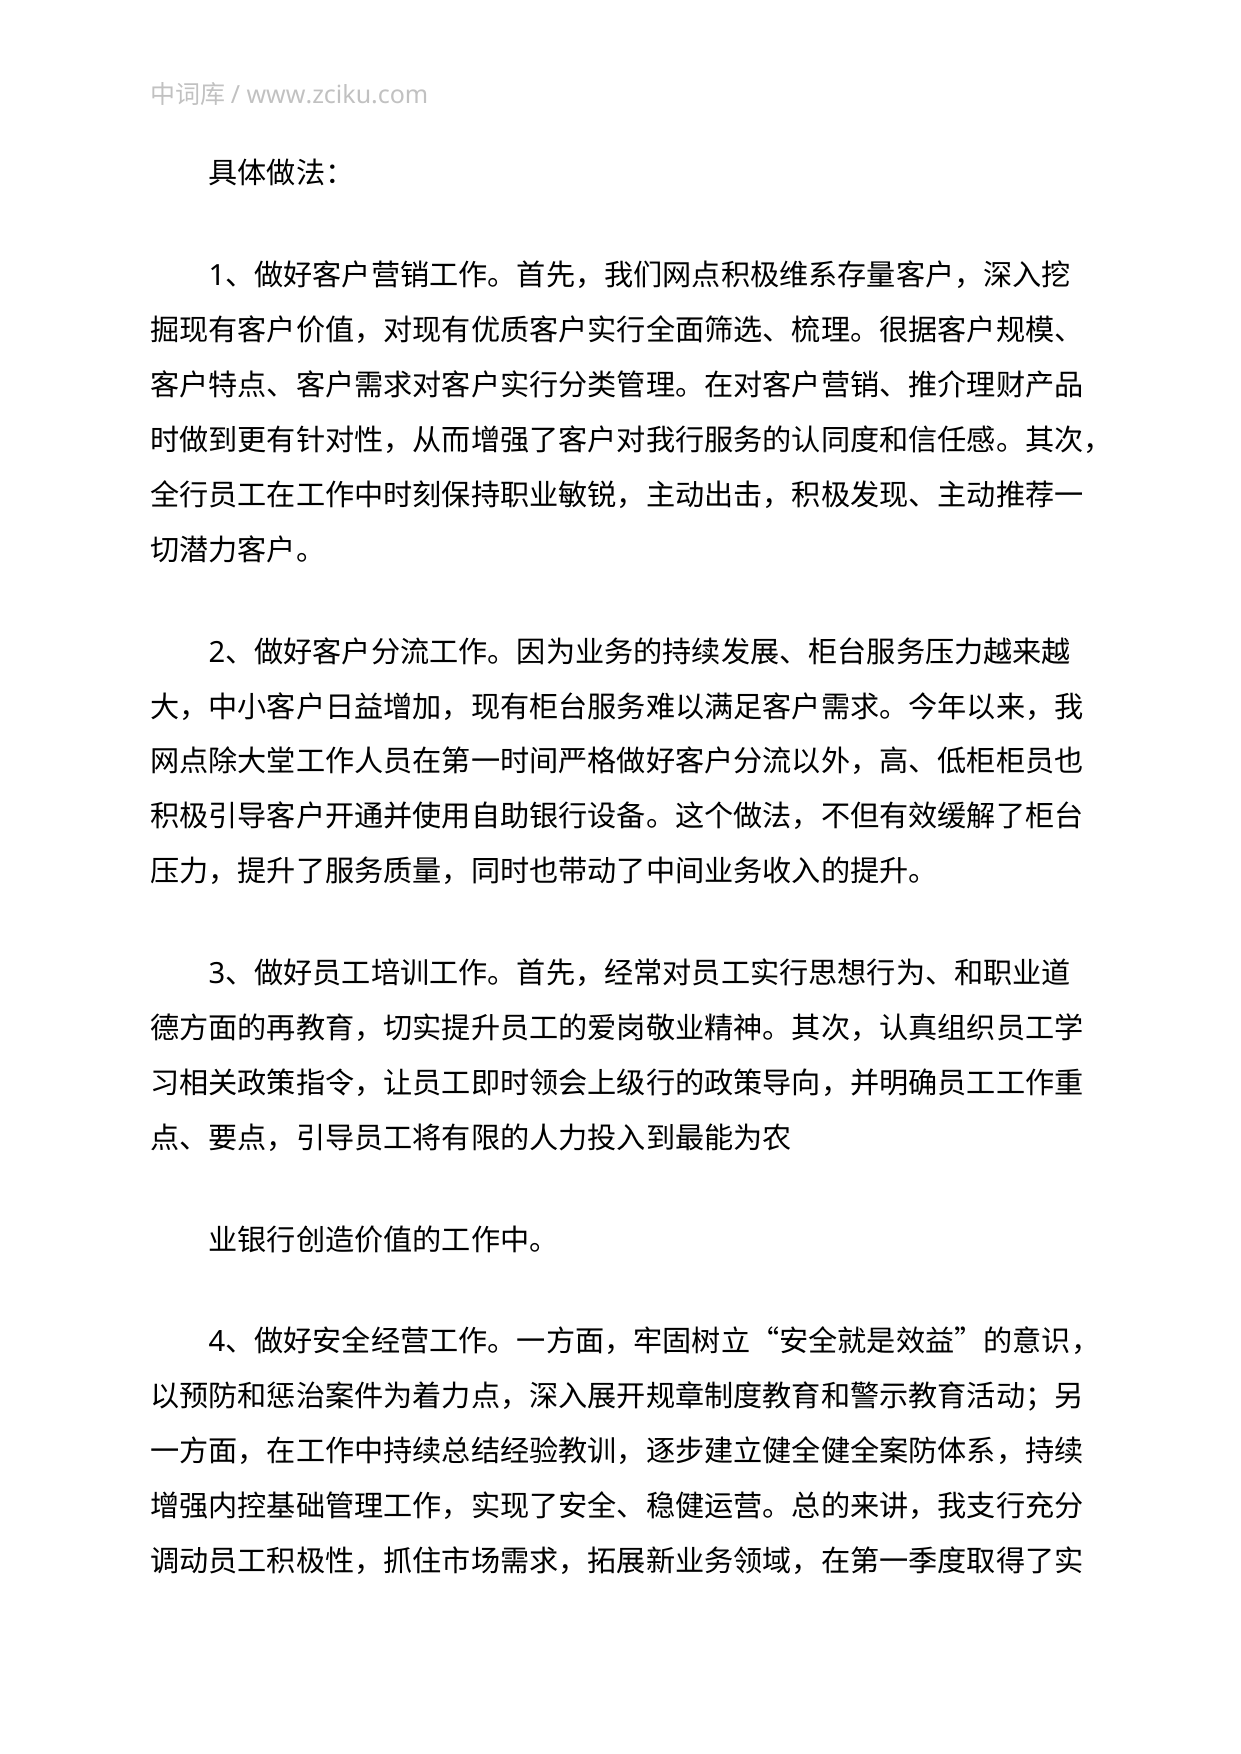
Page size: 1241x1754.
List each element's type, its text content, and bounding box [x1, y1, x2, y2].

text 1、做好客户营销工作。首先，我们网点积极维系存量客户，深入挖掘现有客户价值，对现有优质客户实行全面筛选、梳理。很据客户规模、客户特点、客户需求对客户实行分类管理。在对客户营销、推介理财产品时做到更有针对性，从而增强了客户对我行服务的认同度和信任感。其次，全行员工在工作中时刻保持职业敏锐，主动出击，积极发现、主动推荐一切潜力客户。 [150, 252, 1090, 569]
text 3、做好员工培训工作。首先，经常对员工实行思想行为、和职业道德方面的再教育，切实提升员工的爱岗敬业精神。其次，认真组织员工学习相关政策指令，让员工即时领会上级行的政策导向，并明确员工工作重点、要点，引导员工将有限的人力投入到最能为农 [150, 949, 1090, 1157]
text 业银行创造价值的工作中。 [150, 1216, 1090, 1258]
text 2、做好客户分流工作。因为业务的持续发展、柜台服务压力越来越大，中小客户日益增加，现有柜台服务难以满足客户需求。今年以来，我网点除大堂工作人员在第一时间严格做好客户分流以外，高、低柜柜员也积极引导客户开通并使用自助银行设备。这个做法，不但有效缓解了柜台压力，提升了服务质量，同时也带动了中间业务收入的提升。 [150, 628, 1090, 890]
text 具体做法： [150, 150, 1090, 192]
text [150, 1318, 1090, 1580]
